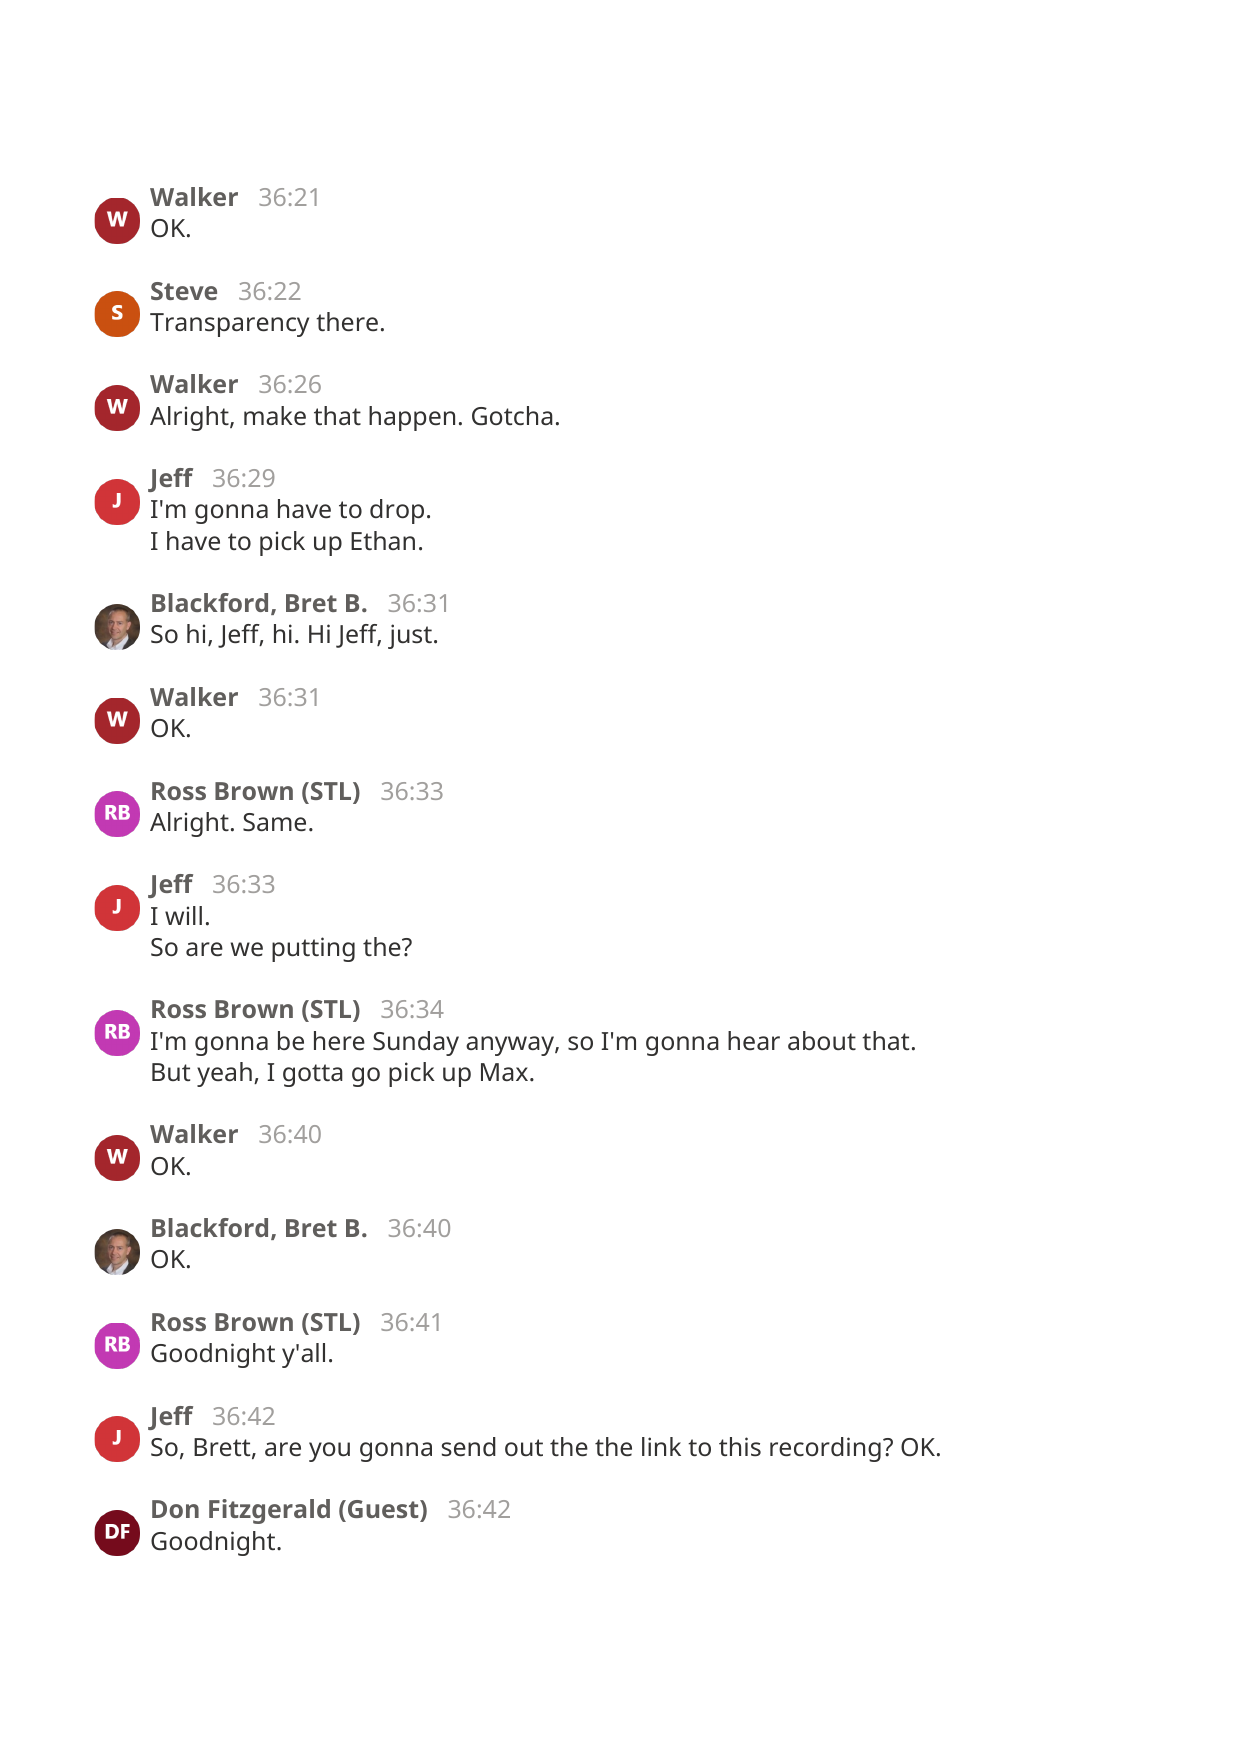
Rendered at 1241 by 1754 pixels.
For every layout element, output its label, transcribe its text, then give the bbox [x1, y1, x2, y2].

picture [94, 1010, 140, 1056]
text Jeff 36:29 I'm gonna have to drop. I have to pick up Ethan. [150, 431, 1090, 556]
picture [94, 291, 140, 337]
text Blackford, Bret B. 36:40 OK. [150, 1181, 1090, 1275]
text Ross Brown (STL) 36:41 Goodnight y'all. [150, 1275, 1090, 1369]
text Blackford, Bret B. 36:31 So hi, Jeff, hi. Hi Jeff, just. [150, 556, 1090, 650]
picture [94, 604, 140, 650]
text Walker 36:21 OK. [150, 150, 1090, 244]
picture [94, 385, 140, 431]
picture [94, 1229, 140, 1275]
picture [94, 885, 140, 931]
text Walker 36:26 Alright, make that happen. Gotcha. [150, 337, 1090, 431]
text Ross Brown (STL) 36:34 I'm gonna be here Sunday anyway, so I'm gonna hear about that. But yeah, I gotta go pick up Max. [150, 962, 1090, 1087]
picture [94, 1416, 140, 1462]
picture [94, 791, 140, 837]
picture [94, 479, 140, 525]
picture [94, 198, 140, 244]
picture [94, 698, 140, 744]
picture [94, 1323, 140, 1369]
text Jeff 36:33 I will. So are we putting the? [150, 837, 1090, 962]
picture [94, 1510, 140, 1556]
text Ross Brown (STL) 36:33 Alright. Same. [150, 744, 1090, 837]
text Steve 36:22 Transparency there. [150, 244, 1090, 337]
text Jeff 36:42 So, Brett, are you gonna send out the the link to this recording? OK. [150, 1369, 1090, 1462]
text Walker 36:40 OK. [150, 1087, 1090, 1181]
picture [94, 1135, 140, 1181]
text Don Fitzgerald (Guest) 36:42 Goodnight. [150, 1462, 1090, 1556]
text Walker 36:31 OK. [150, 650, 1090, 744]
